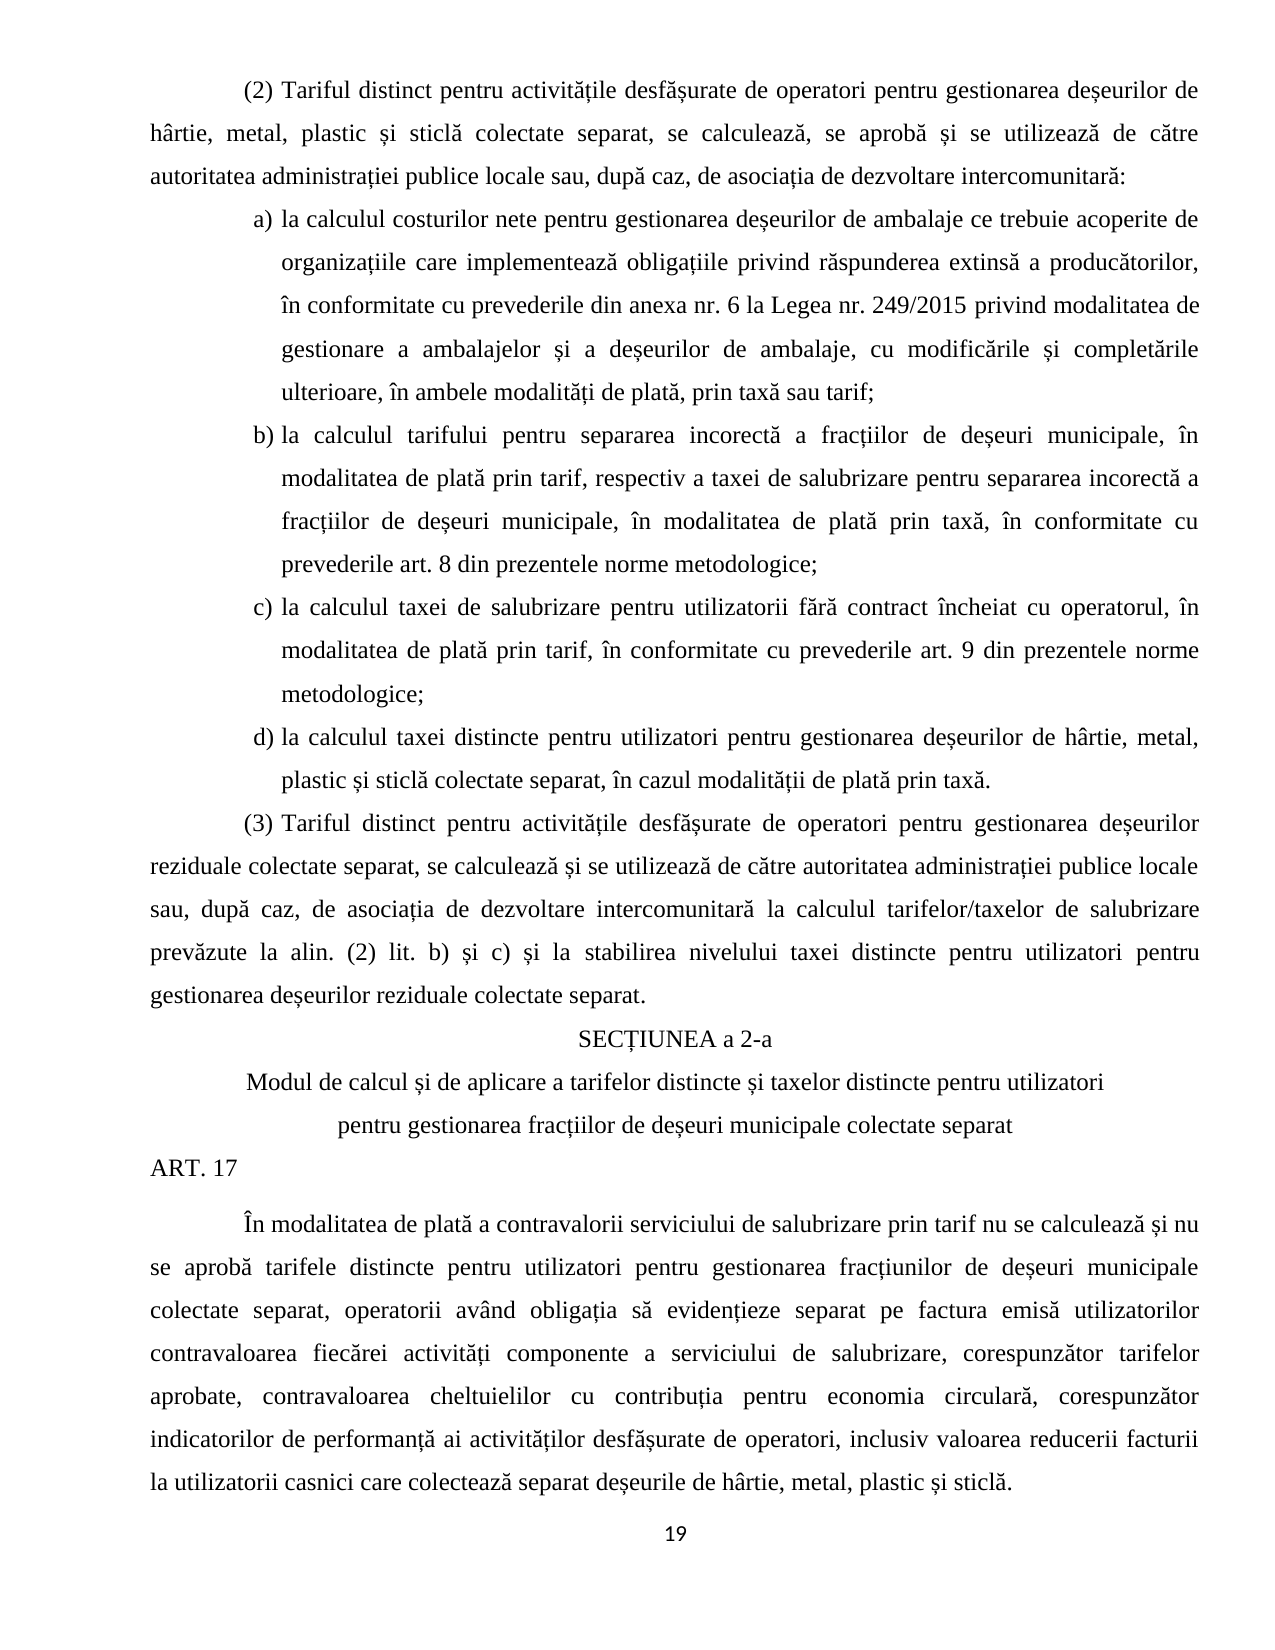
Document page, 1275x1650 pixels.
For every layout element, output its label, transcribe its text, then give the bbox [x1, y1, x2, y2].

text Modul de calcul și de aplicare a tarifelor distincte și taxelor distincte pentru utilizatori pentru gestionarea fracțiilor de deșeuri municipale colectate separat [150, 1067, 1200, 1139]
list la calculul tarifului pentru separarea incorectă a fracțiilor de deșeuri municipale, în modalitatea de plată prin tarif, respectiv a taxei de salubrizare pentru separarea incorectă a fracțiilor de deșeuri municipale, în modalitatea de plată prin taxă, în conformitate cu prevederile art. 8 din prezentele norme metodologice; [253, 420, 1200, 578]
list la calculul costurilor nete pentru gestionarea deșeurilor de ambalaje ce trebuie acoperite de organizațiile care implementează obligațiile privind răspunderea extinsă a producătorilor, în conformitate cu prevederile din anexa nr. 6 la Legea nr. 249/2015 privind modalitatea de gestionare a ambalajelor și a deșeurilor de ambalaje, cu modificările și completările ulterioare, în ambele modalități de plată, prin taxă sau tarif; [253, 204, 1200, 406]
list la calculul taxei de salubrizare pentru utilizatorii fără contract încheiat cu operatorul, în modalitatea de plată prin tarif, în conformitate cu prevederile art. 9 din prezentele norme metodologice; [253, 592, 1200, 707]
list Tariful distinct pentru activitățile desfășurate de operatori pentru gestionarea deșeurilor reziduale colectate separat, se calculează și se utilizează de către autoritatea administrației publice locale sau, după caz, de asociația de dezvoltare intercomunitară la calculul tarifelor/taxelor de salubrizare prevăzute la alin. (2) lit. b) și c) și la stabilirea nivelului taxei distincte pentru utilizatori pentru gestionarea deșeurilor reziduale colectate separat. [150, 808, 1200, 1009]
text ART. 17 [150, 1153, 1200, 1182]
list la calculul taxei distincte pentru utilizatori pentru gestionarea deșeurilor de hârtie, metal, plastic și sticlă colectate separat, în cazul modalității de plată prin taxă. [253, 722, 1200, 794]
text SECȚIUNEA a 2-a [150, 1024, 1200, 1052]
list Tariful distinct pentru activitățile desfășurate de operatori pentru gestionarea deșeurilor de hârtie, metal, plastic și sticlă colectate separat, se calculează, se aprobă și se utilizează de către autoritatea administrației publice locale sau, după caz, de asociația de dezvoltare intercomunitară: [150, 75, 1200, 190]
list În modalitatea de plată a contravalorii serviciului de salubrizare prin tarif nu se calculează și nu se aprobă tarifele distincte pentru utilizatori pentru gestionarea fracțiunilor de deșeuri municipale colectate separat, operatorii având obligația să evidențieze separat pe factura emisă utilizatorilor contravaloarea fiecărei activități componente a serviciului de salubrizare, corespunzător tarifelor aprobate, contravaloarea cheltuielilor cu contribuția pentru economia circulară, corespunzător indicatorilor de performanță ai activităților desfășurate de operatori, inclusiv valoarea reducerii facturii la utilizatorii casnici care colectează separat deșeurile de hârtie, metal, plastic și sticlă. [150, 1209, 1200, 1496]
